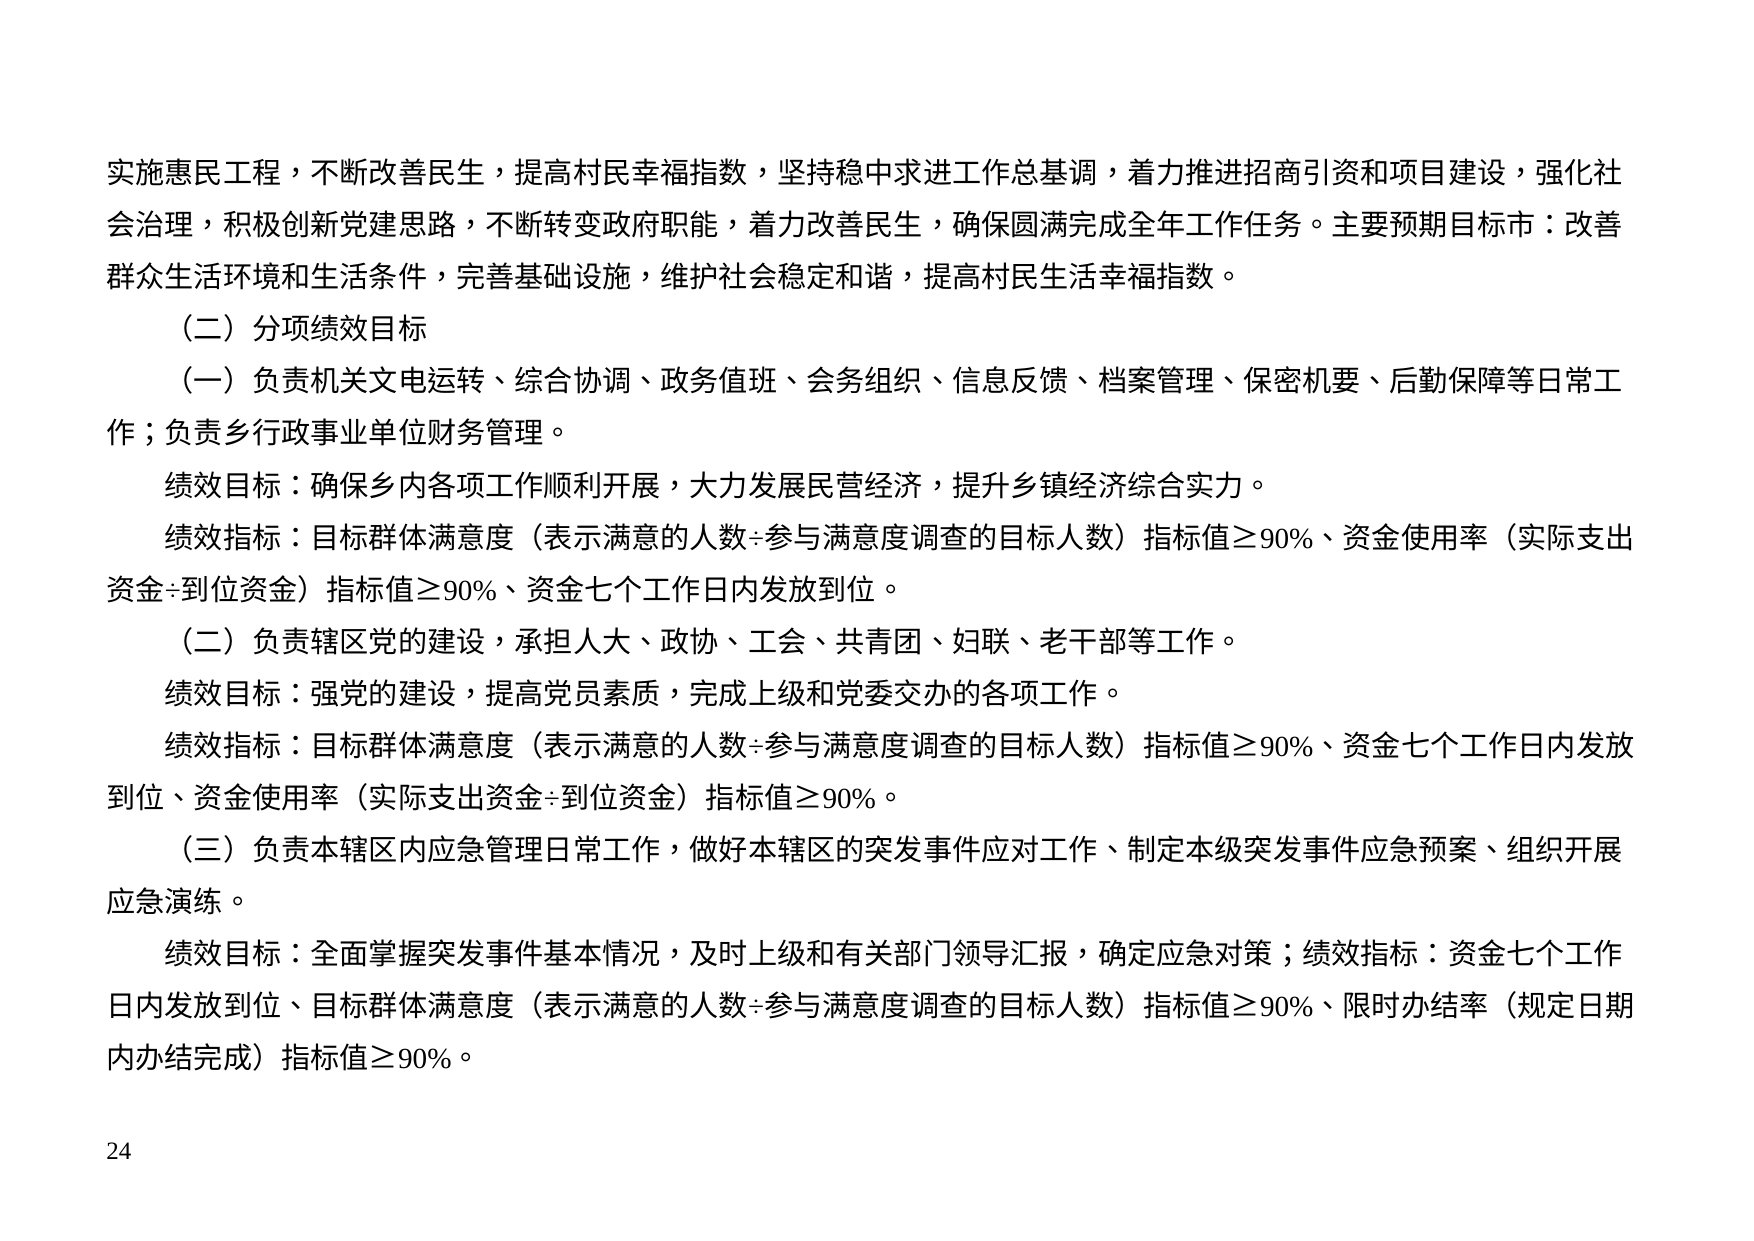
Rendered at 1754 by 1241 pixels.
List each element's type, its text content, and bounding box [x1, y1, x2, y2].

text （二）负责辖区党的建设，承担人大、政协、工会、共青团、妇联、老干部等工作。 [106, 611, 1648, 663]
text 绩效指标：目标群体满意度（表示满意的人数÷参与满意度调查的目标人数）指标值≥90%、资金使用率（实际支出资金÷到位资金）指标值≥90%、资金七个工作日内发放到位。 [106, 506, 1648, 611]
text （三）负责本辖区内应急管理日常工作，做好本辖区的突发事件应对工作、制定本级突发事件应急预案、组织开展应急演练。 [106, 819, 1648, 923]
text 绩效指标：目标群体满意度（表示满意的人数÷参与满意度调查的目标人数）指标值≥90%、资金七个工作日内发放到位、资金使用率（实际支出资金÷到位资金）指标值≥90%。 [106, 715, 1648, 819]
text （二）分项绩效目标 [106, 298, 1648, 350]
text （一）负责机关文电运转、综合协调、政务值班、会务组织、信息反馈、档案管理、保密机要、后勤保障等日常工作；负责乡行政事业单位财务管理。 [106, 350, 1648, 454]
text 绩效目标：确保乡内各项工作顺利开展，大力发展民营经济，提升乡镇经济综合实力。 [106, 454, 1648, 506]
text 绩效目标：全面掌握突发事件基本情况，及时上级和有关部门领导汇报，确定应急对策；绩效指标：资金七个工作日内发放到位、目标群体满意度（表示满意的人数÷参与满意度调查的目标人数）指标值≥90%、限时办结率（规定日期内办结完成）指标值≥90%。 [106, 923, 1648, 1079]
text 绩效目标：强党的建设，提高党员素质，完成上级和党委交办的各项工作。 [106, 663, 1648, 715]
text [106, 142, 1648, 298]
